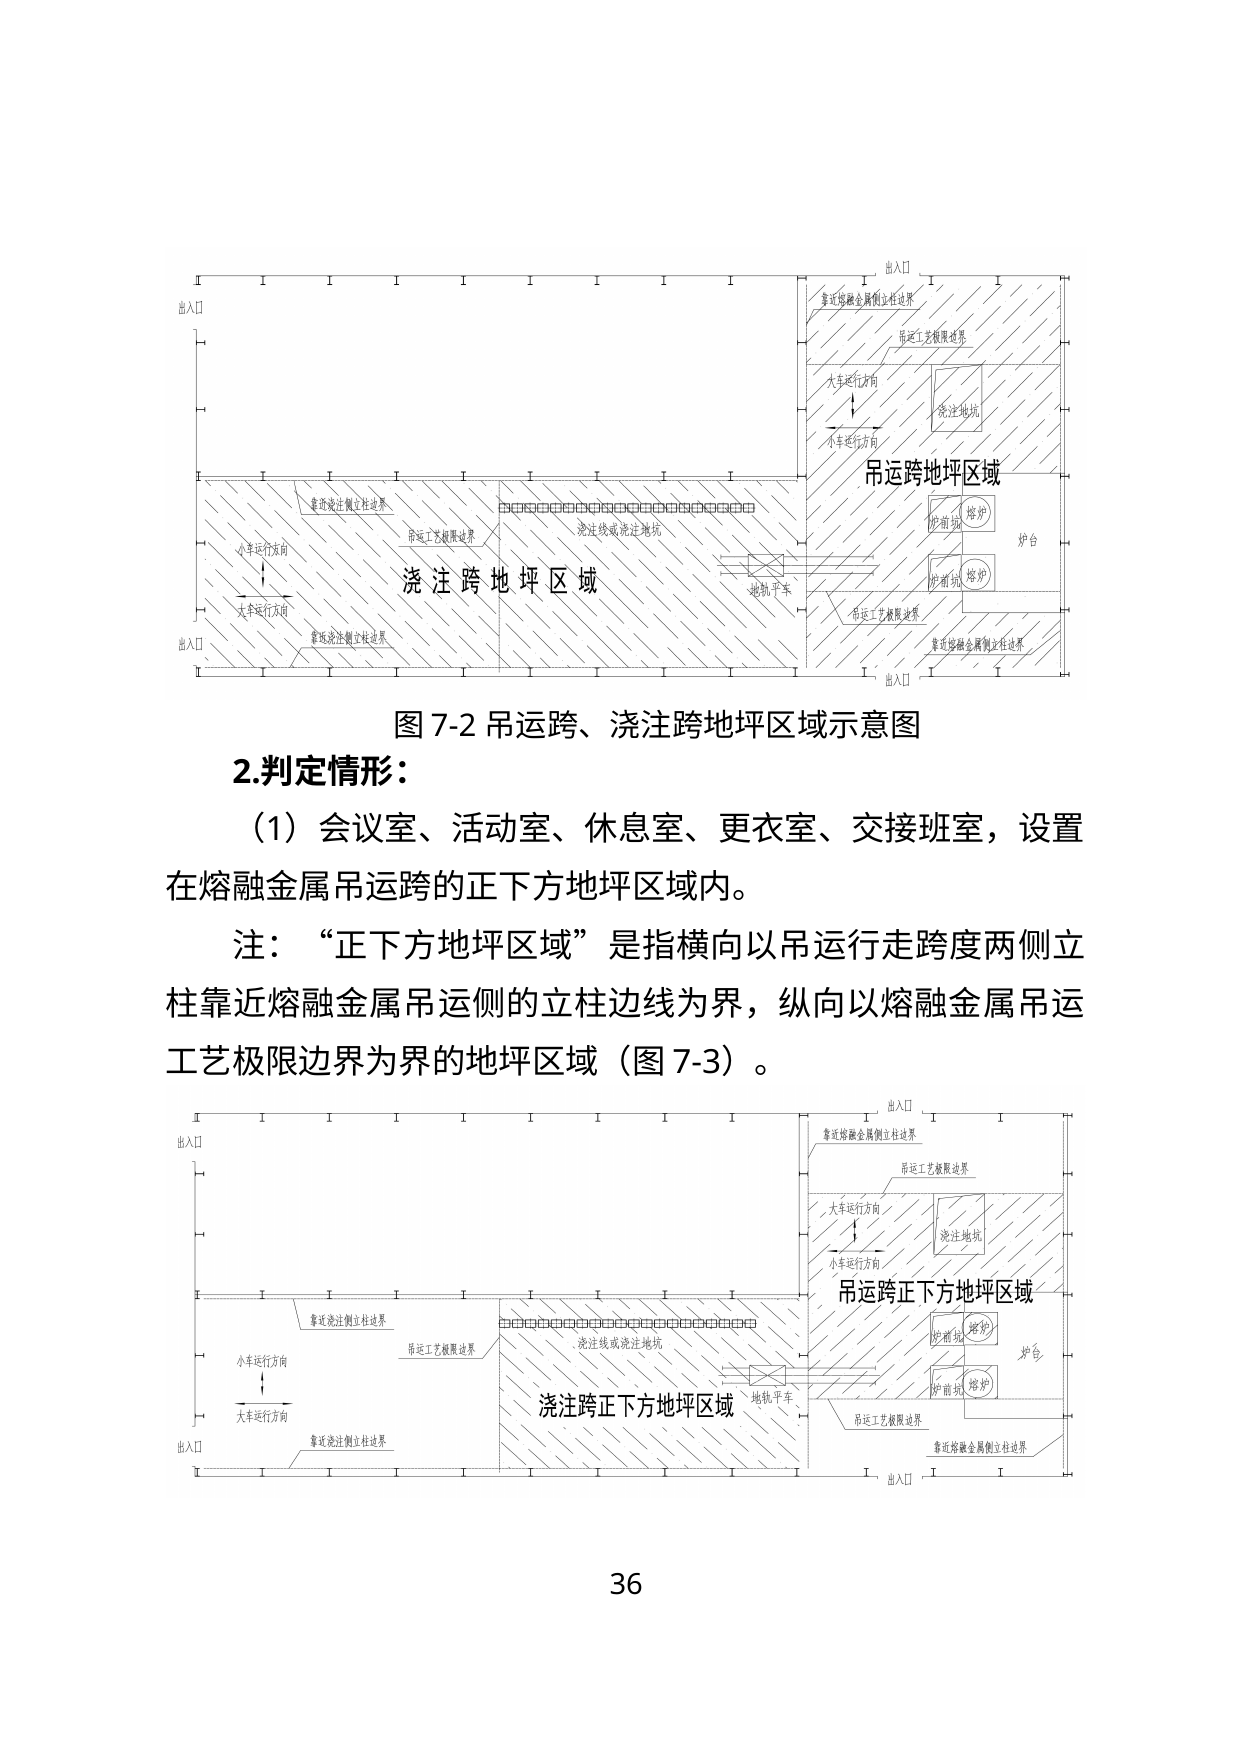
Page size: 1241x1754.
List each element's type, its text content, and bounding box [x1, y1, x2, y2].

picture [166, 1085, 1086, 1498]
text 注：“正下方地坪区域”是指横向以吊运行走跨度两侧立柱靠近熔融金属吊运侧的立柱边线为界，纵向以熔融金属吊运工艺极限边界为界的地坪区域（图7-3）。 [165, 910, 1087, 1085]
text 图7-2 吊运跨、浇注跨地坪区域示意图 [165, 700, 1087, 745]
picture [165, 247, 1088, 700]
text （1）会议室、活动室、休息室、更衣室、交接班室，设置在熔融金属吊运跨的正下方地坪区域内。 [165, 794, 1087, 910]
text 2.判定情形： [165, 745, 1087, 794]
